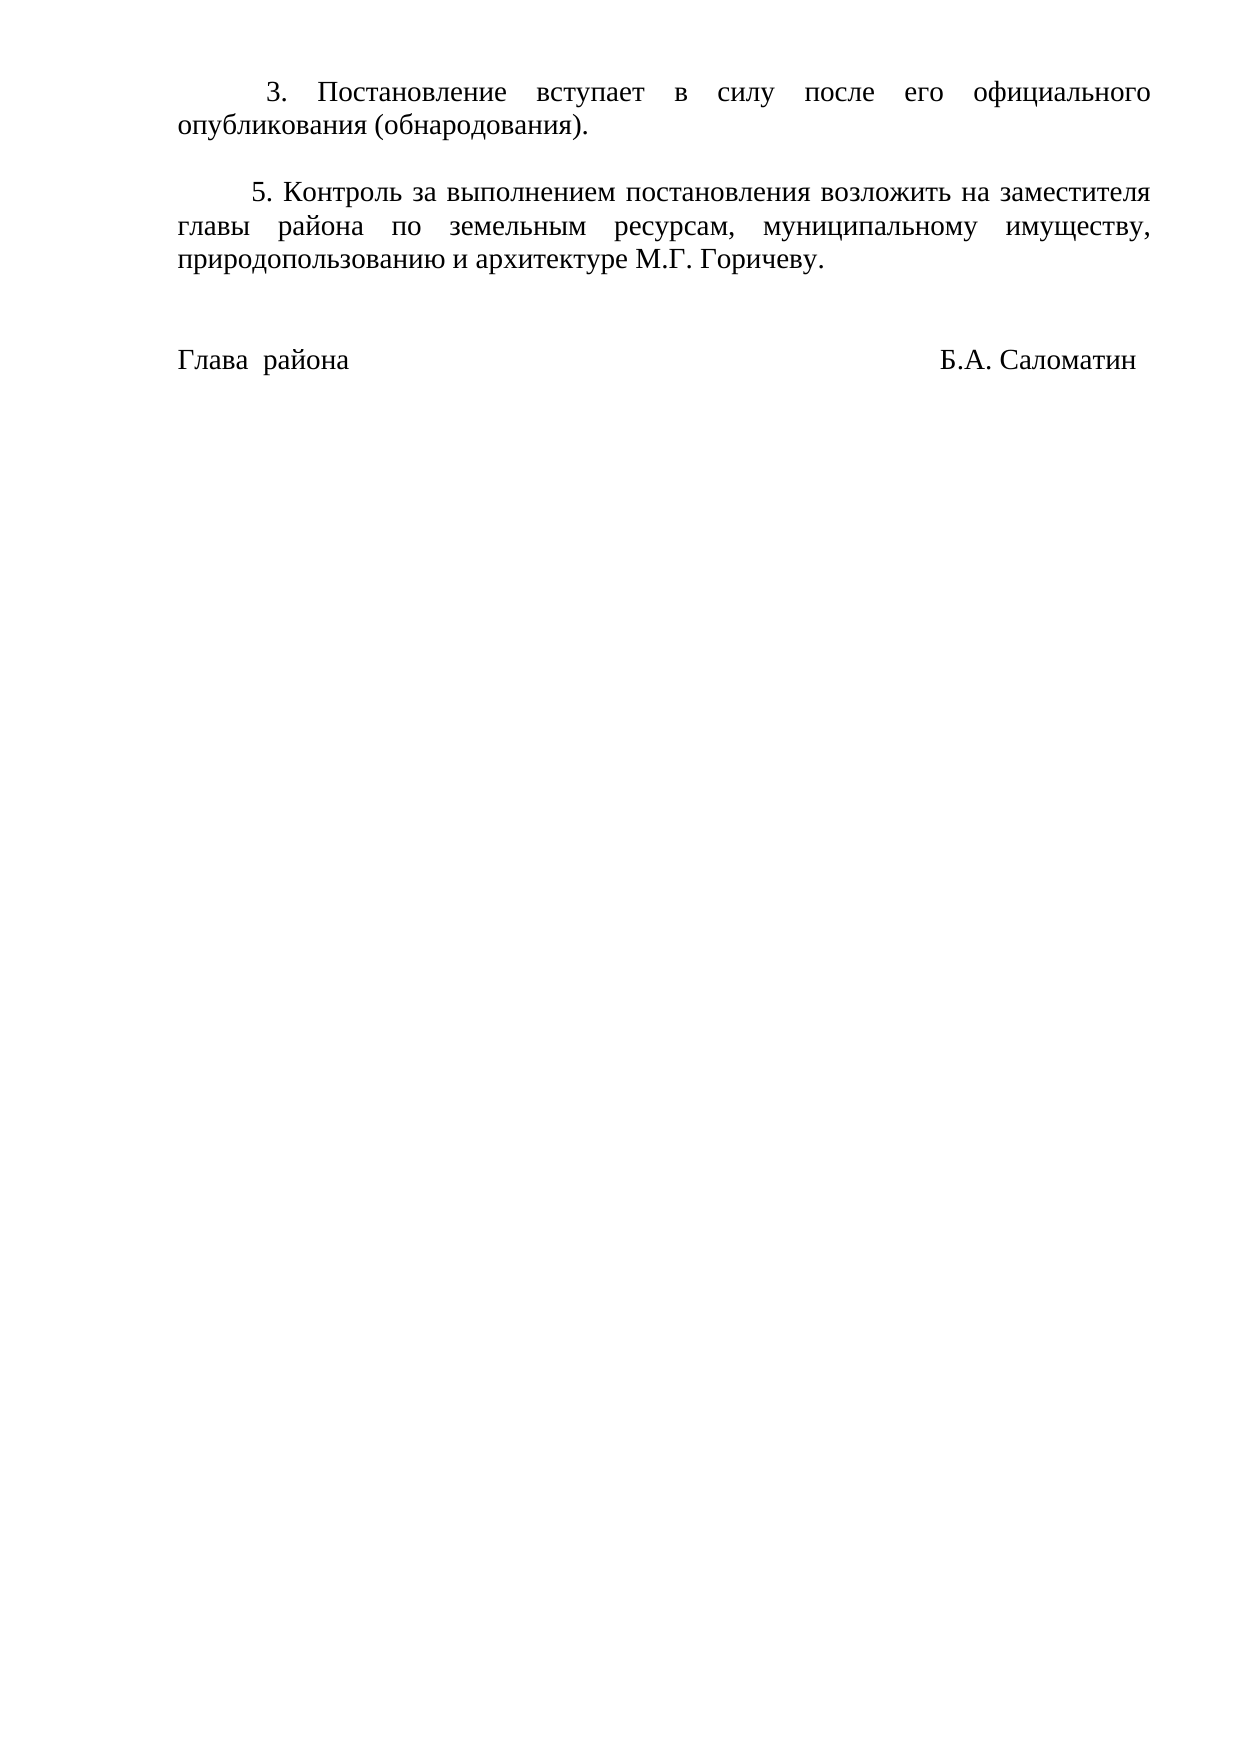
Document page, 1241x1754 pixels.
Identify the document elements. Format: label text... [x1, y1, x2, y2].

text Глава района Б.А. Саломатин [177, 342, 1152, 376]
text 3. Постановление вступает в силу после его официального опубликования (обнародования). [177, 74, 1152, 141]
text 5. Контроль за выполнением постановления возложить на заместителя главы района по земельным ресурсам, муниципальному имуществу, природопользованию и архитектуре М.Г. Горичеву. [177, 174, 1152, 275]
